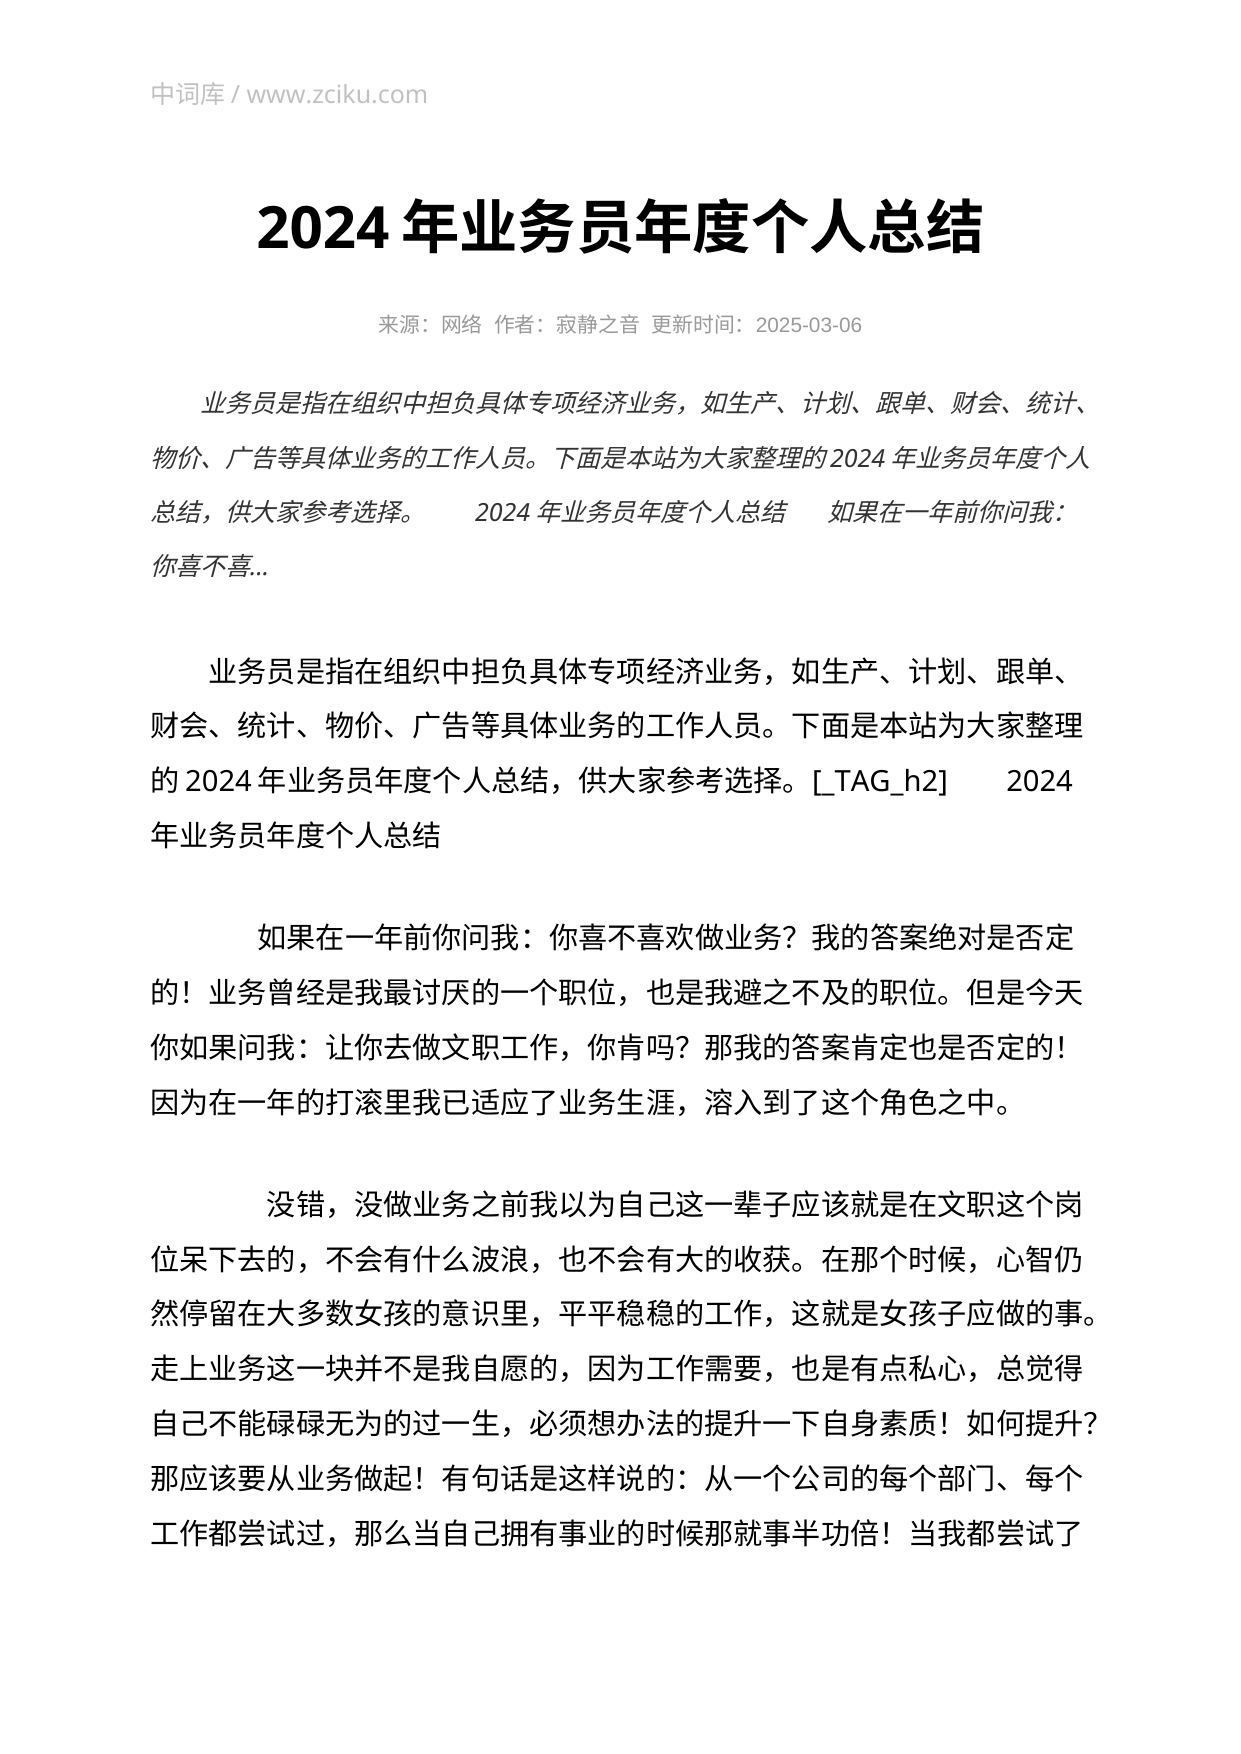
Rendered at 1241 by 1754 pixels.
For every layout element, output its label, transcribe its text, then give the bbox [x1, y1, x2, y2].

subtitle 2024年业务员年度个人总结 [150, 181, 1090, 266]
text 来源：网络 作者：寂静之音 更新时间：2025-03-06 [150, 313, 1090, 337]
text 业务员是指在组织中担负具体专项经济业务，如生产、计划、跟单、财会、统计、物价、广告等具体业务的工作人员。下面是本站为大家整理的2024年业务员年度个人总结，供大家参考选择。 2024年业务员年度个人总结 如果在一年前你问我：你喜不喜... [150, 384, 1090, 583]
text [150, 1181, 1090, 1553]
text 如果在一年前你问我：你喜不喜欢做业务？我的答案绝对是否定的！业务曾经是我最讨厌的一个职位，也是我避之不及的职位。但是今天你如果问我：让你去做文职工作，你肯吗？那我的答案肯定也是否定的！因为在一年的打滚里我已适应了业务生涯，溶入到了这个角色之中。 [150, 915, 1090, 1122]
text 业务员是指在组织中担负具体专项经济业务，如生产、计划、跟单、财会、统计、物价、广告等具体业务的工作人员。下面是本站为大家整理的2024年业务员年度个人总结，供大家参考选择。[_TAG_h2] 2024年业务员年度个人总结 [150, 648, 1090, 855]
